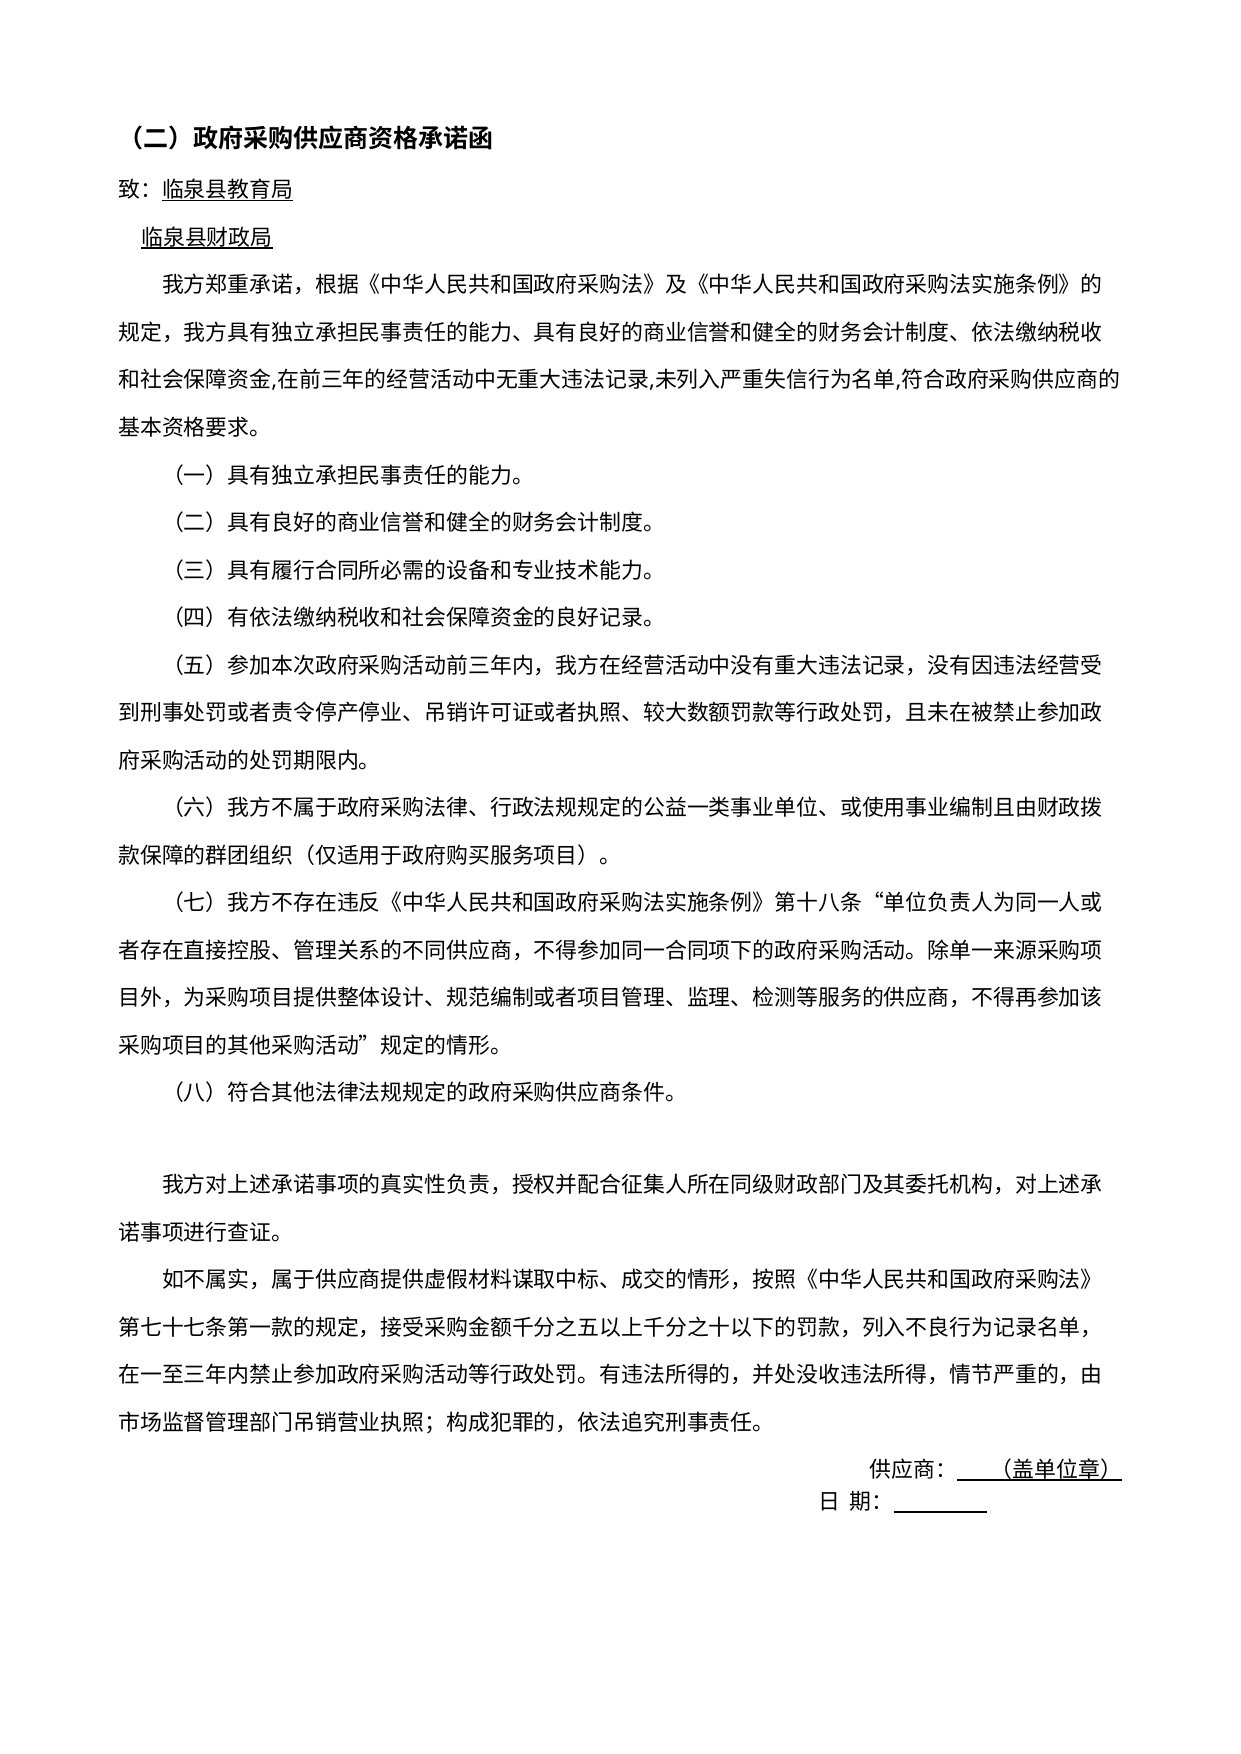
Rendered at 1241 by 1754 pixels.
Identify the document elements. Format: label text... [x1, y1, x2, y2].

text （八）符合其他法律法规规定的政府采购供应商条件。 [118, 1075, 1122, 1107]
text 我方郑重承诺，根据《中华人民共和国政府采购法》及《中华人民共和国政府采购法实施条例》的规定，我方具有独立承担民事责任的能力、具有良好的商业信誉和健全的财务会计制度、依法缴纳税收和社会保障资金,在前三年的经营活动中无重大违法记录,未列入严重失信行为名单,符合政府采购供应商的基本资格要求。 [118, 267, 1122, 442]
text （五）参加本次政府采购活动前三年内，我方在经营活动中没有重大违法记录，没有因违法经营受到刑事处罚或者责令停产停业、吊销许可证或者执照、较大数额罚款等行政处罚，且未在被禁止参加政府采购活动的处罚期限内。 [118, 648, 1122, 774]
text 供应商： （盖单位章） [118, 1452, 1122, 1484]
text （七）我方不存在违反《中华人民共和国政府采购法实施条例》第十八条“单位负责人为同一人或者存在直接控股、管理关系的不同供应商，不得参加同一合同项下的政府采购活动。除单一来源采购项目外，为采购项目提供整体设计、规范编制或者项目管理、监理、检测等服务的供应商，不得再参加该采购项目的其他采购活动”规定的情形。 [118, 885, 1122, 1059]
text 致：临泉县教育局 [118, 172, 1122, 204]
text 日 期： [118, 1484, 1122, 1516]
text （二）具有良好的商业信誉和健全的财务会计制度。 [118, 505, 1122, 537]
text 我方对上述承诺事项的真实性负责，授权并配合征集人所在同级财政部门及其委托机构，对上述承诺事项进行查证。 [118, 1167, 1122, 1246]
text （三）具有履行合同所必需的设备和专业技术能力。 [118, 553, 1122, 584]
text （二）政府采购供应商资格承诺函 [118, 118, 1122, 154]
text （四）有依法缴纳税收和社会保障资金的良好记录。 [118, 600, 1122, 632]
text 临泉县财政局 [118, 220, 1122, 252]
text （一）具有独立承担民事责任的能力。 [118, 458, 1122, 489]
text 如不属实，属于供应商提供虚假材料谋取中标、成交的情形，按照《中华人民共和国政府采购法》第七十七条第一款的规定，接受采购金额千分之五以上千分之十以下的罚款，列入不良行为记录名单，在一至三年内禁止参加政府采购活动等行政处罚。有违法所得的，并处没收违法所得，情节严重的，由市场监督管理部门吊销营业执照；构成犯罪的，依法追究刑事责任。 [118, 1262, 1122, 1436]
text （六）我方不属于政府采购法律、行政法规规定的公益一类事业单位、或使用事业编制且由财政拨款保障的群团组织（仅适用于政府购买服务项目）。 [118, 790, 1122, 869]
